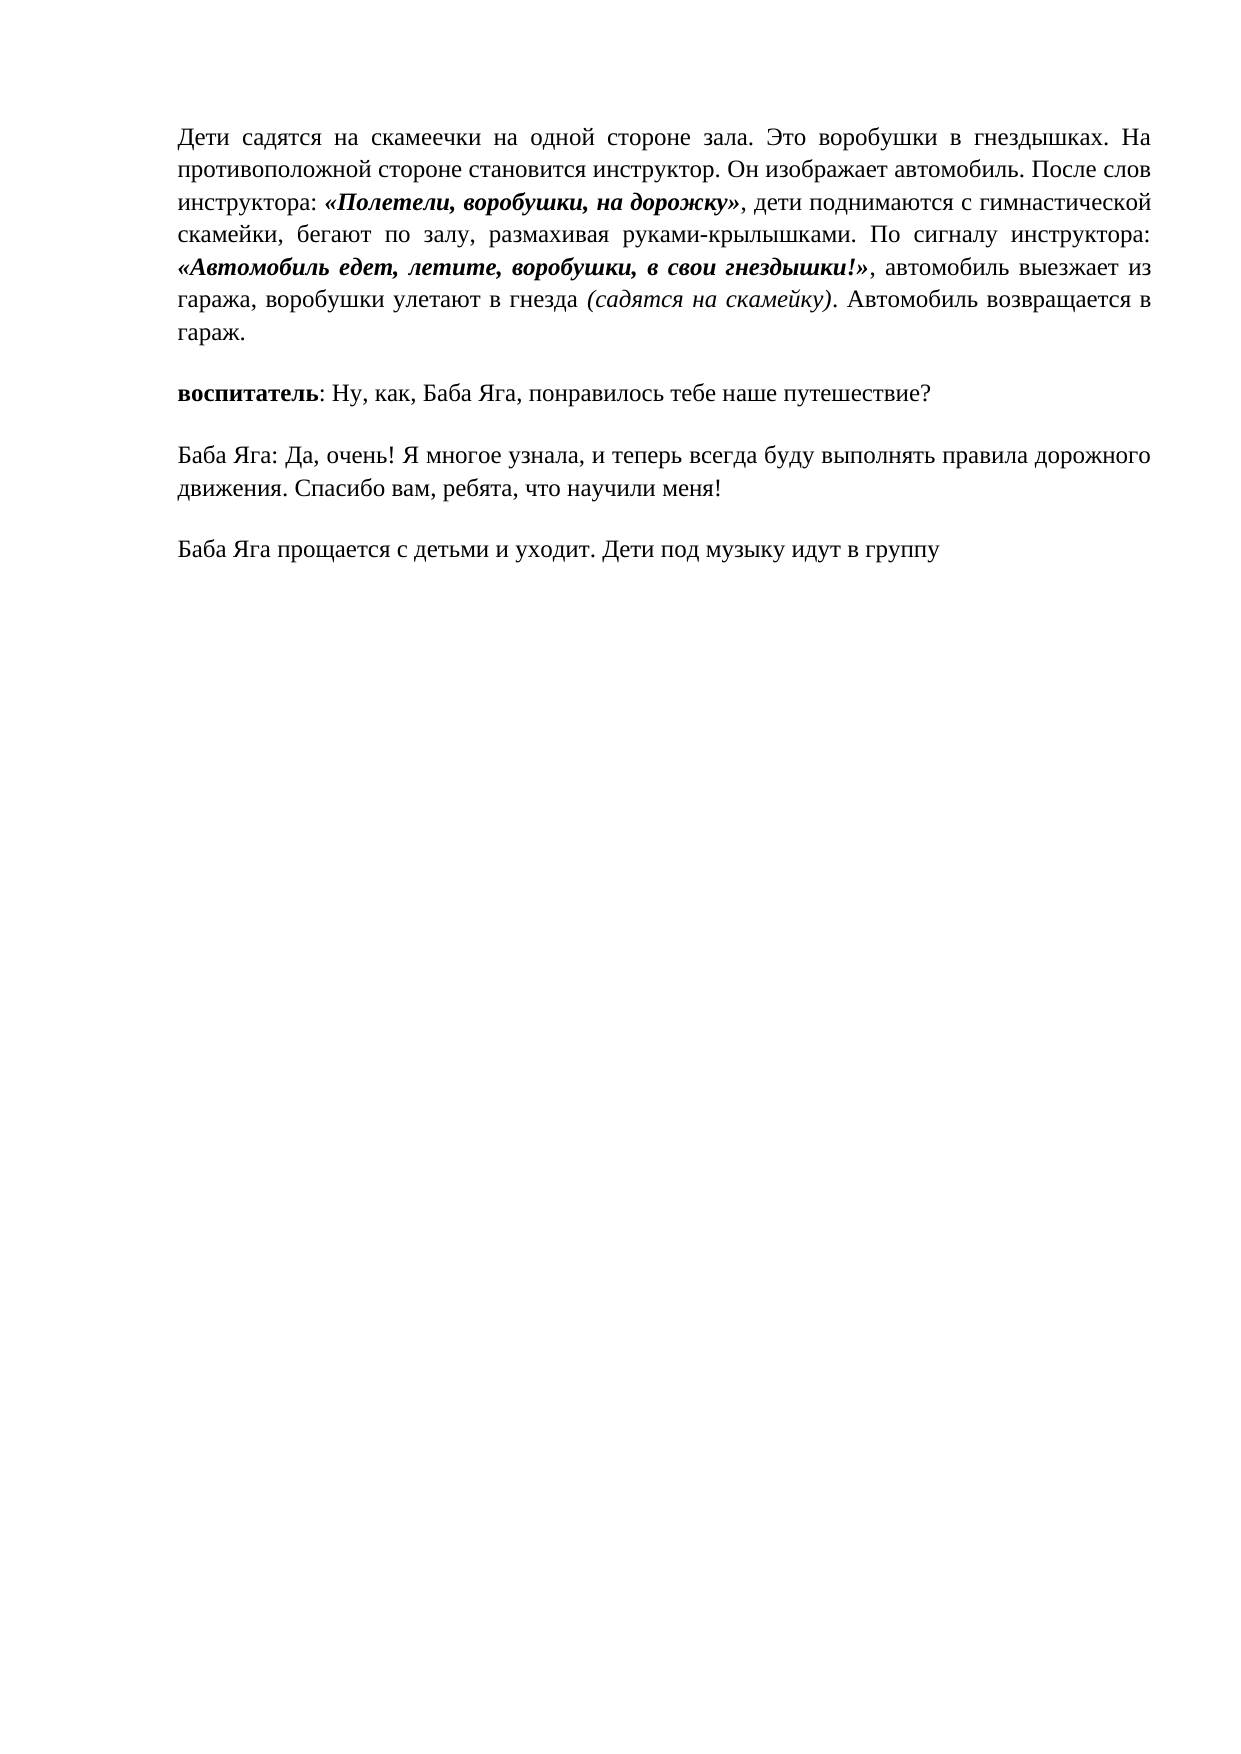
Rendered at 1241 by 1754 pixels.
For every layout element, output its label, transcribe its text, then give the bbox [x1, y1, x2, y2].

text Баба Яга прощается с детьми и уходит. Дети под музыку идут в группу [177, 531, 1152, 563]
text Дети садятся на скамеечки на одной стороне зала. Это воробушки в гнездышках. На противоположной стороне становится инструктор. Он изображает автомобиль. После слов инструктора: «Полетели, воробушки, на дорожку», дети поднимаются с гимнастической скамейки, бегают по залу, размахивая руками-крылышками. По сигналу инструктора: «Автомобиль едет, летите, воробушки, в свои гнездышки!», автомобиль выезжает из гаража, воробушки улетают в гнезда (садятся на скамейку). Автомобиль возвращается в гараж. [177, 118, 1152, 346]
text воспитатель: Ну, как, Баба Яга, понравилось тебе наше путешествие? [177, 375, 1152, 407]
text Баба Яга: Да, очень! Я многое узнала, и теперь всегда буду выполнять правила дорожного движения. Спасибо вам, ребята, что научили меня! [177, 436, 1152, 501]
